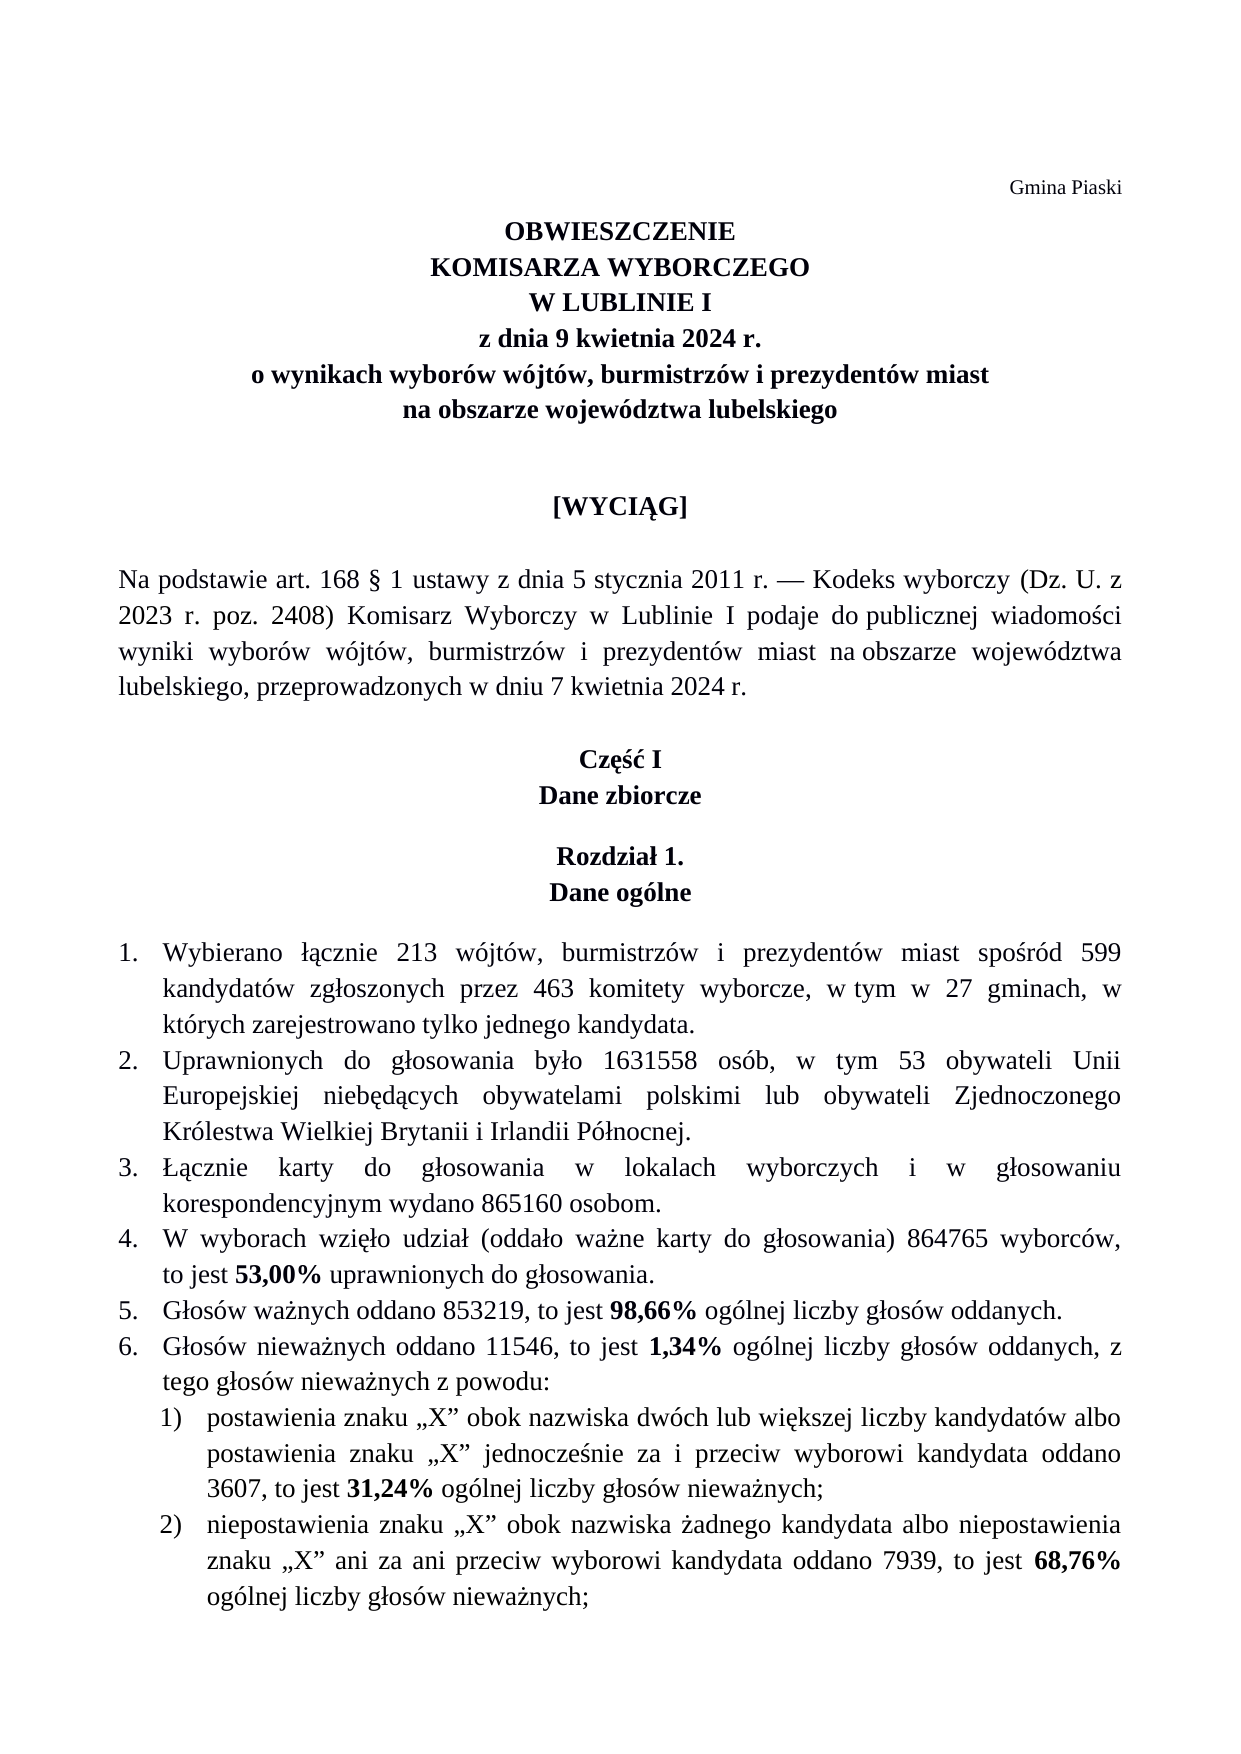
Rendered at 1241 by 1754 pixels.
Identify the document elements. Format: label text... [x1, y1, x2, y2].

text 1. Wybierano łącznie 213 wójtów, burmistrzów i prezydentów miast spośród 599 kandydatów zgłoszonych przez 463 komitety wyborcze, w tym w 27 gminach, w których zarejestrowano tylko jednego kandydata. [118, 937, 1122, 1039]
text Gmina Piaski [118, 175, 1122, 199]
text 5. Głosów ważnych oddano 853219, to jest 98,66% ogólnej liczby głosów oddanych. [118, 1294, 1122, 1325]
text Rozdział 1. Dane ogólne [118, 840, 1122, 907]
text 4. W wyborach wzięło udział (oddało ważne karty do głosowania) 864765 wyborców, to jest 53,00% uprawnionych do głosowania. [118, 1222, 1122, 1289]
text 3. Łącznie karty do głosowania w lokalach wyborczych i w głosowaniu korespondencyjnym wydano 865160 osobom. [118, 1151, 1122, 1218]
text 6. Głosów nieważnych oddano 11546, to jest 1,34% ogólnej liczby głosów oddanych, z tego głosów nieważnych z powodu: [118, 1329, 1122, 1396]
title [WYCIĄG] [118, 490, 1122, 521]
subtitle Część I Dane zbiorcze [118, 744, 1122, 811]
title OBWIESZCZENIE KOMISARZA WYBORCZEGO W LUBLINIE I z dnia 9 kwietnia 2024 r. o wynikach wyborów wójtów, burmistrzów i prezydentów miast na obszarze województwa lubelskiego [118, 215, 1122, 425]
text 2) niepostawienia znaku „X” obok nazwiska żadnego kandydata albo niepostawienia znaku „X” ani za ani przeciw wyborowi kandydata oddano 7939, to jest 68,76% ogólnej liczby głosów nieważnych; [159, 1508, 1122, 1611]
text Na podstawie art. 168 § 1 ustawy z dnia 5 stycznia 2011 r. — Kodeks wyborczy (Dz. U. z 2023 r. poz. 2408) Komisarz Wyborczy w Lublinie I podaje do publicznej wiadomości wyniki wyborów wójtów, burmistrzów i prezydentów miast na obszarze województwa lubelskiego, przeprowadzonych w dniu 7 kwietnia 2024 r. [118, 563, 1122, 702]
text 1) postawienia znaku „X” obok nazwiska dwóch lub większej liczby kandydatów albo postawienia znaku „X” jednocześnie za i przeciw wyborowi kandydata oddano 3607, to jest 31,24% ogólnej liczby głosów nieważnych; [159, 1401, 1122, 1504]
text 2. Uprawnionych do głosowania było 1631558 osób, w tym 53 obywateli Unii Europejskiej niebędących obywatelami polskimi lub obywateli Zjednoczonego Królestwa Wielkiej Brytanii i Irlandii Północnej. [118, 1044, 1122, 1146]
